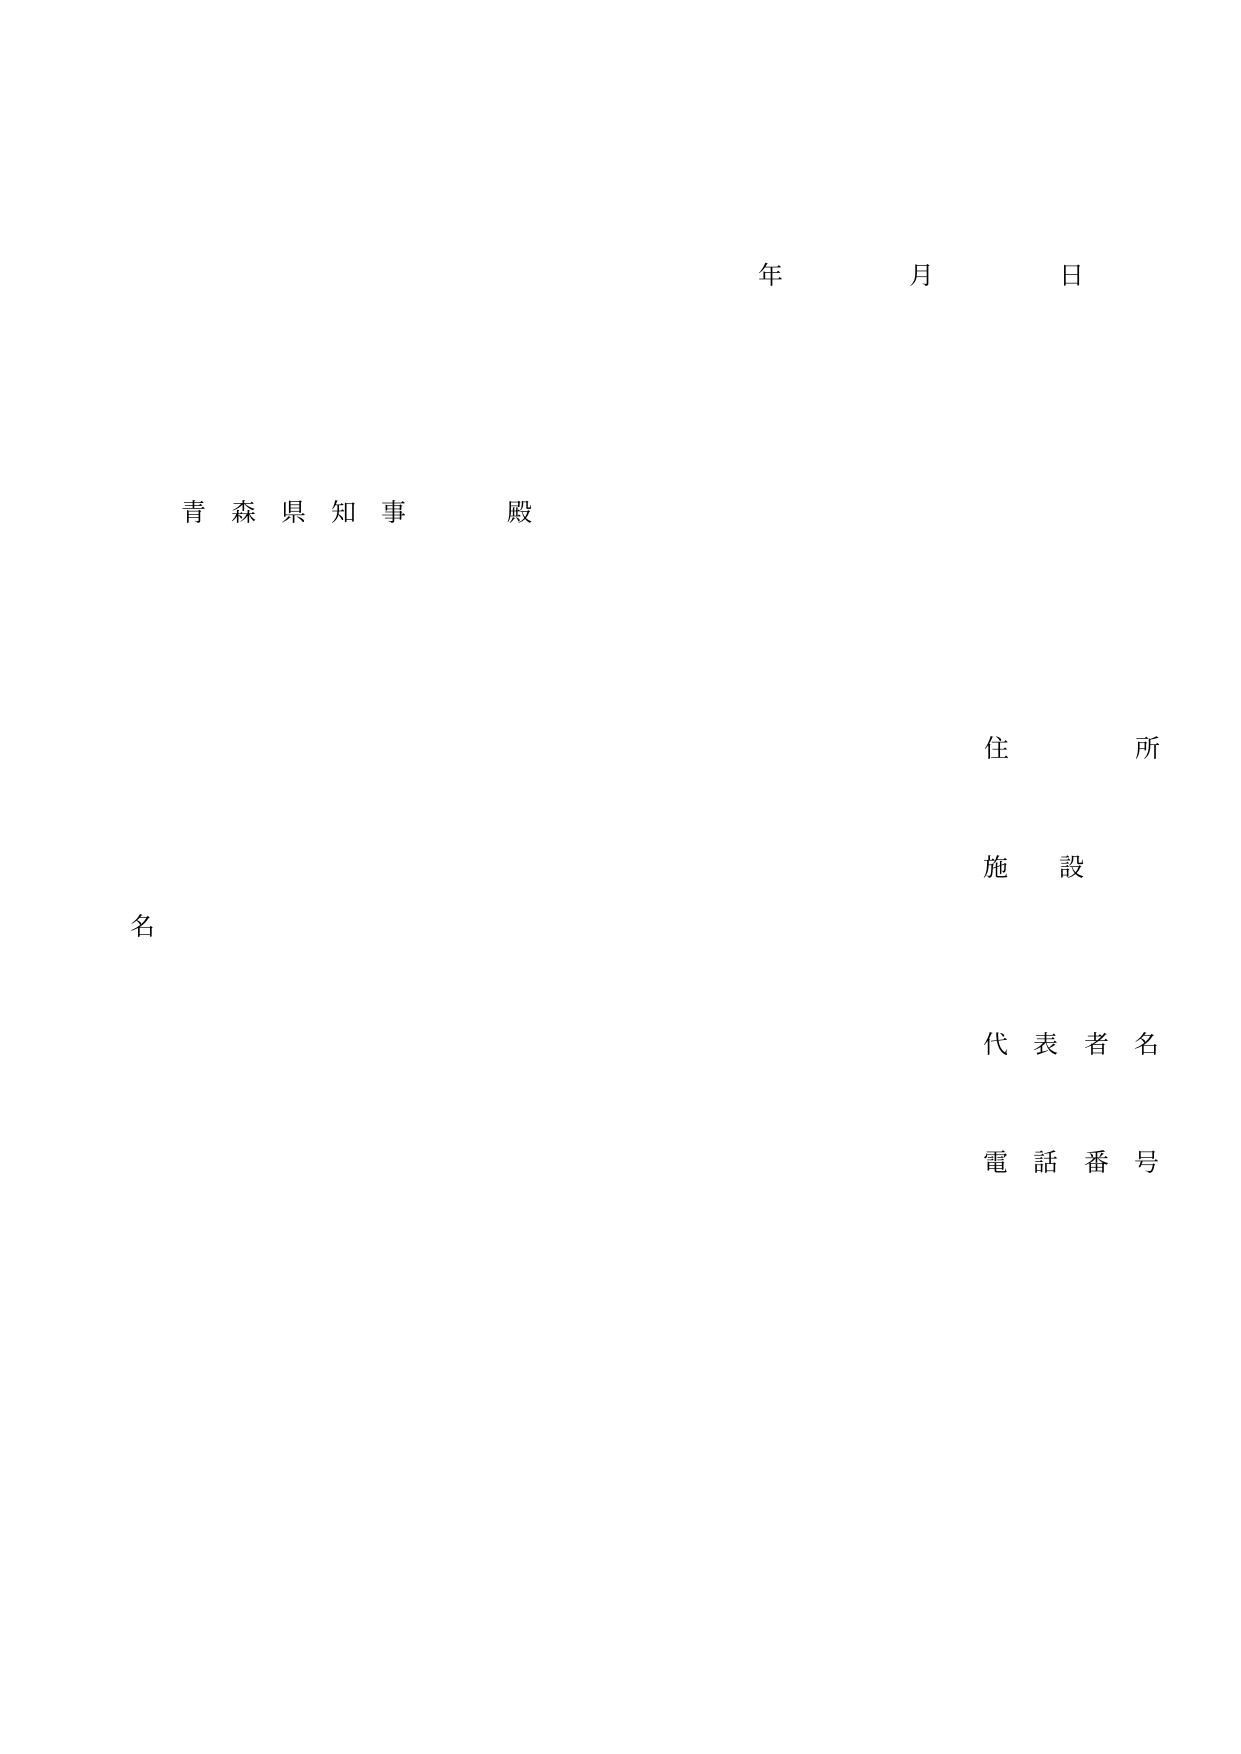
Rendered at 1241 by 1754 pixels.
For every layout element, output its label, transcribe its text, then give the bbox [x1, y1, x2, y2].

text 住 所 [131, 717, 1109, 776]
text 電話番号 [131, 1131, 1109, 1191]
text 青森県知事 殿 [131, 481, 1109, 540]
text 年 月 日 [131, 244, 1109, 303]
text 代表者名 [131, 1013, 1109, 1072]
text 施 設 名 [131, 836, 1109, 954]
